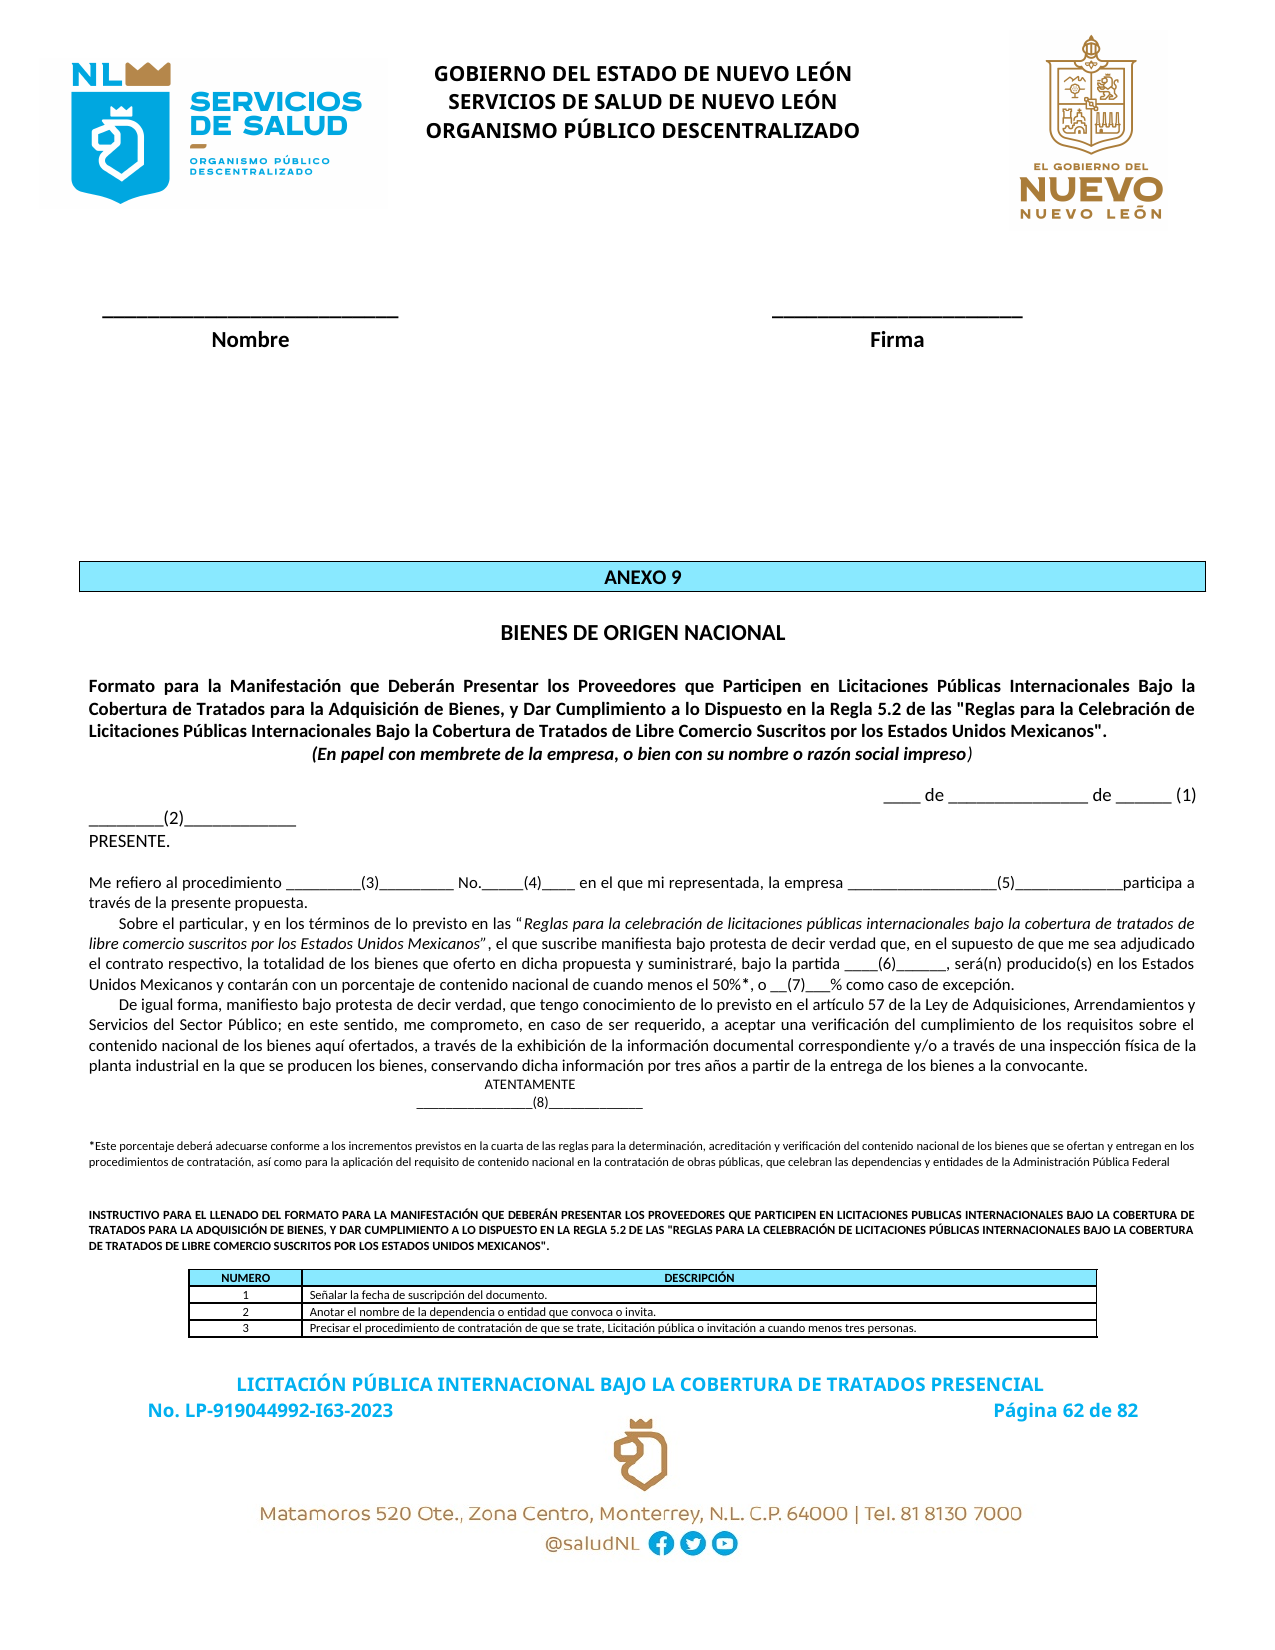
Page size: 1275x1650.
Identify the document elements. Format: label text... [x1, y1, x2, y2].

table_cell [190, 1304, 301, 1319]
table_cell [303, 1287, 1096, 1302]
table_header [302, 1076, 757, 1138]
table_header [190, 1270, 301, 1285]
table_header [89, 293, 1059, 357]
title Formato para la Manifestación que Deberán Presentar los Proveedores que Participen en Licitaciones Públicas Internacionales Bajo la Cobertura de Tratados para la Adquisición de Bienes, y Dar Cumplimiento a lo Dispuesto en la Regla 5.2 de las "Reglas para la Celebración de Licitaciones Públicas Internacionales Bajo la Cobertura de Tratados de Libre Comercio Suscritos por los Estados Unidos Mexicanos". [89, 674, 1197, 743]
text Me refiero al procedimiento _________(3)_________ No._____(4)____ en el que mi representada, la empresa __________________(5)_____________participa a través de la presente propuesta. [89, 872, 1197, 913]
text INSTRUCTIVO PARA EL LLENADO DEL FORMATO PARA LA MANIFESTACIÓN QUE DEBERÁN PRESENTAR LOS PROVEEDORES QUE PARTICIPEN EN LICITACIONES PUBLICAS INTERNACIONALES BAJO LA COBERTURA DE TRATADOS PARA LA ADQUISICIÓN DE BIENES, Y DAR CUMPLIMIENTO A LO DISPUESTO EN LA REGLA 5.2 DE LAS "REGLAS PARA LA CELEBRACIÓN DE LICITACIONES PÚBLICAS INTERNACIONALES BAJO LA COBERTURA DE TRATADOS DE LIBRE COMERCIO SUSCRITOS POR LOS ESTADOS UNIDOS MEXICANOS". [89, 1207, 1197, 1253]
picture [0, 1401, 1272, 1571]
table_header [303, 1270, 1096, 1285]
text BIENES DE ORIGEN NACIONAL [89, 618, 1197, 646]
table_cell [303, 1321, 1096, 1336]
text *Este porcentaje deberá adecuarse conforme a los incrementos previstos en la cuarta de las reglas para la determinación, acreditación y verificación del contenido nacional de los bienes que se ofertan y entregan en los procedimientos de contratación, así como para la aplicación del requisito de contenido nacional en la contratación de obras públicas, que celebran las dependencias y entidades de la Administración Pública Federal [89, 1138, 1197, 1169]
text De igual forma, manifiesto bajo protesta de decir verdad, que tengo conocimiento de lo previsto en el artículo 57 de la Ley de Adquisiciones, Arrendamientos y Servicios del Sector Público; en este sentido, me comprometo, en caso de ser requerido, a aceptar una verificación del cumplimiento de los requisitos sobre el contenido nacional de los bienes aquí ofertados, a través de la exhibición de la información documental correspondiente y/o a través de una inspección física de la planta industrial en la que se producen los bienes, conservando dicha información por tres años a partir de la entrega de los bienes a la convocante. [89, 994, 1197, 1076]
text Sobre el particular, y en los términos de lo previsto en las “Reglas para la celebración de licitaciones públicas internacionales bajo la cobertura de tratados de libre comercio suscritos por los Estados Unidos Mexicanos”, el que suscribe manifiesta bajo protesta de decir verdad que, en el supuesto de que me sea adjudicado el contrato respectivo, la totalidad de los bienes que oferto en dicha propuesta y suministraré, bajo la partida ____(6)______, será(n) producido(s) en los Estados Unidos Mexicanos y contarán con un porcentaje de contenido nacional de cuando menos el 50%*, o __(7)___% como caso de excepción. [89, 913, 1197, 994]
text ANEXO 9 [80, 562, 1205, 591]
text ________(2)____________ [89, 806, 1197, 829]
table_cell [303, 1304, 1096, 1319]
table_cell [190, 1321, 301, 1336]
text ____ de _______________ de ______ (1) [89, 783, 1197, 806]
text PRESENTE. [89, 829, 1197, 852]
text (En papel con membrete de la empresa, o bien con su nombre o razón social impreso) [89, 743, 1197, 766]
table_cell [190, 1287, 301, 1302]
picture [38, 58, 388, 209]
picture [1008, 30, 1169, 231]
